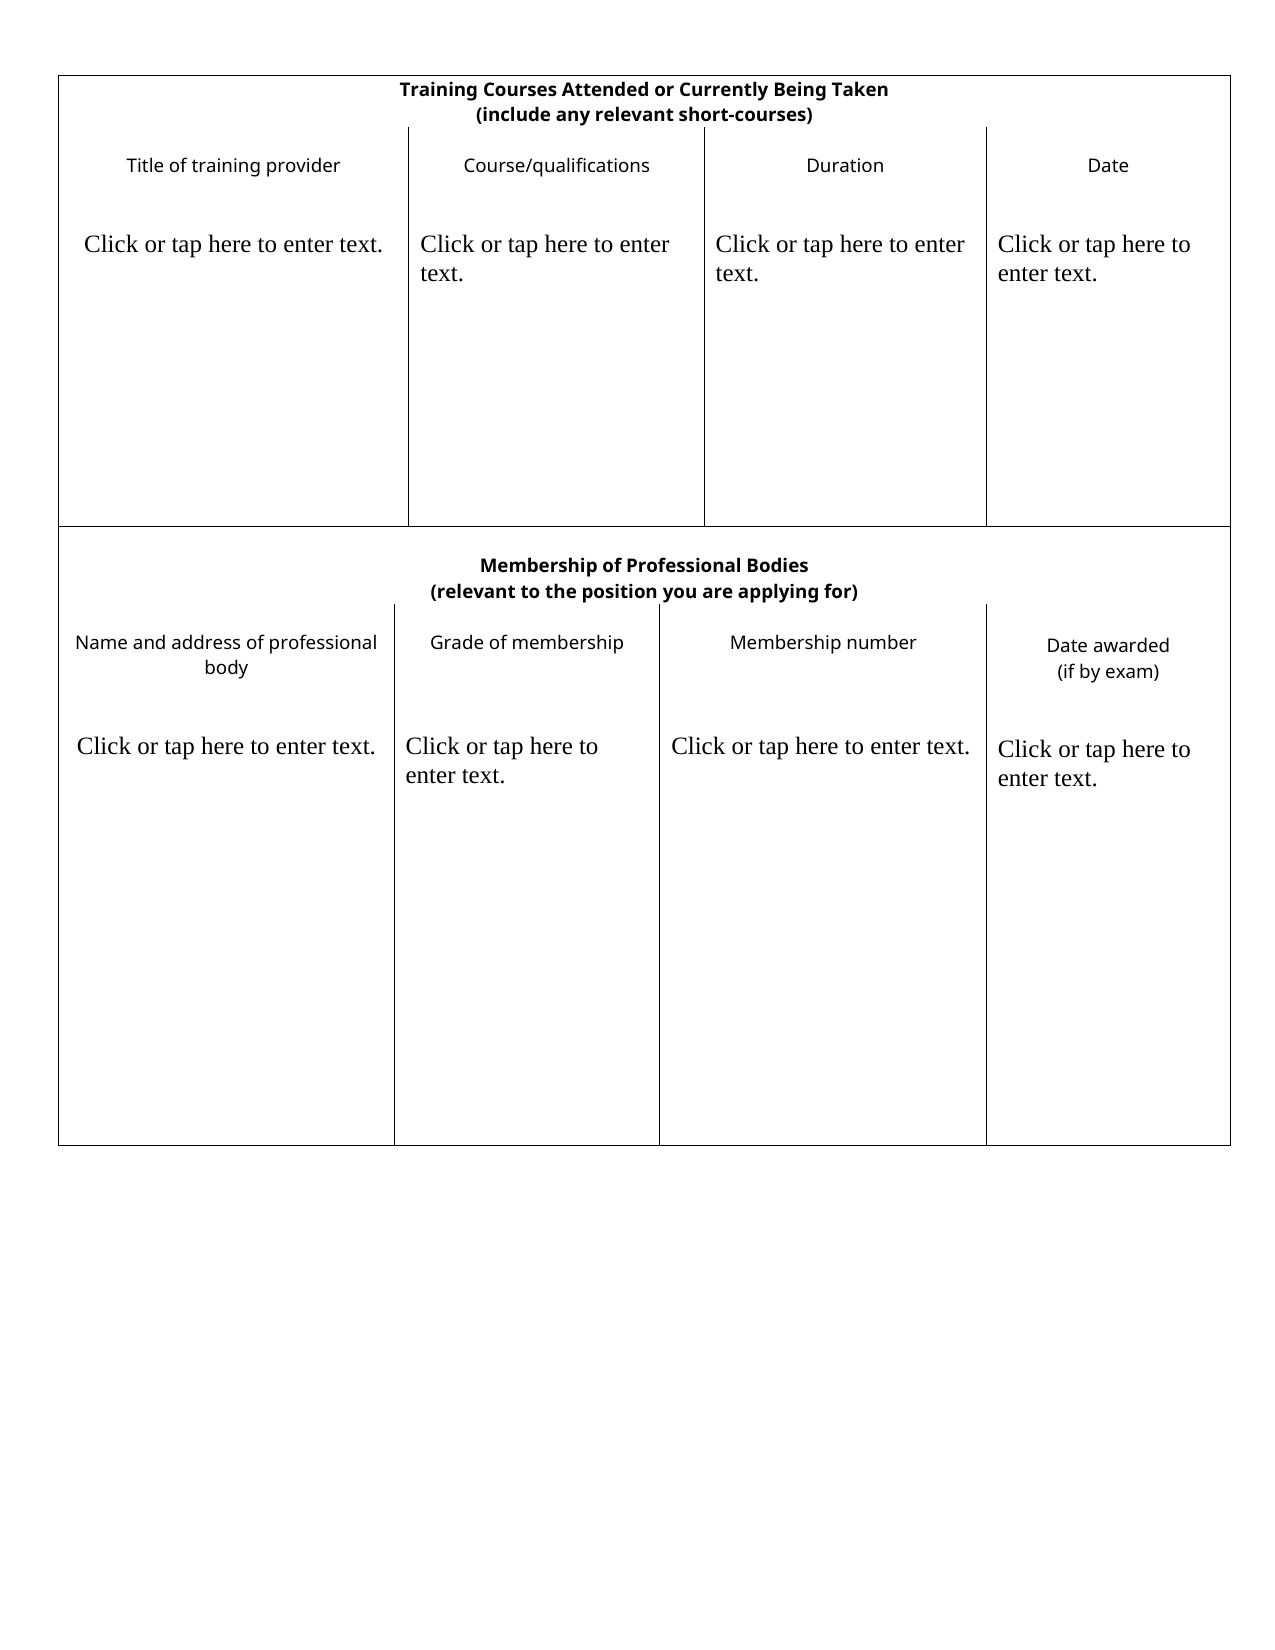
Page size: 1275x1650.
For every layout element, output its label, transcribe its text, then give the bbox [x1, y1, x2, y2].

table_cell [59, 76, 1230, 127]
table_cell Date [987, 127, 1230, 526]
table_cell Grade of membership [395, 604, 659, 1145]
table_cell Membership of Professional Bodies (relevant to the position you are applying for) [59, 527, 1230, 604]
table_cell Duration [705, 127, 986, 526]
table_cell Course/qualifications [409, 127, 704, 526]
table_cell Name and address of professional body [59, 604, 394, 1145]
table_cell Title of training provider [59, 127, 408, 526]
table_cell Membership number [660, 604, 986, 1145]
